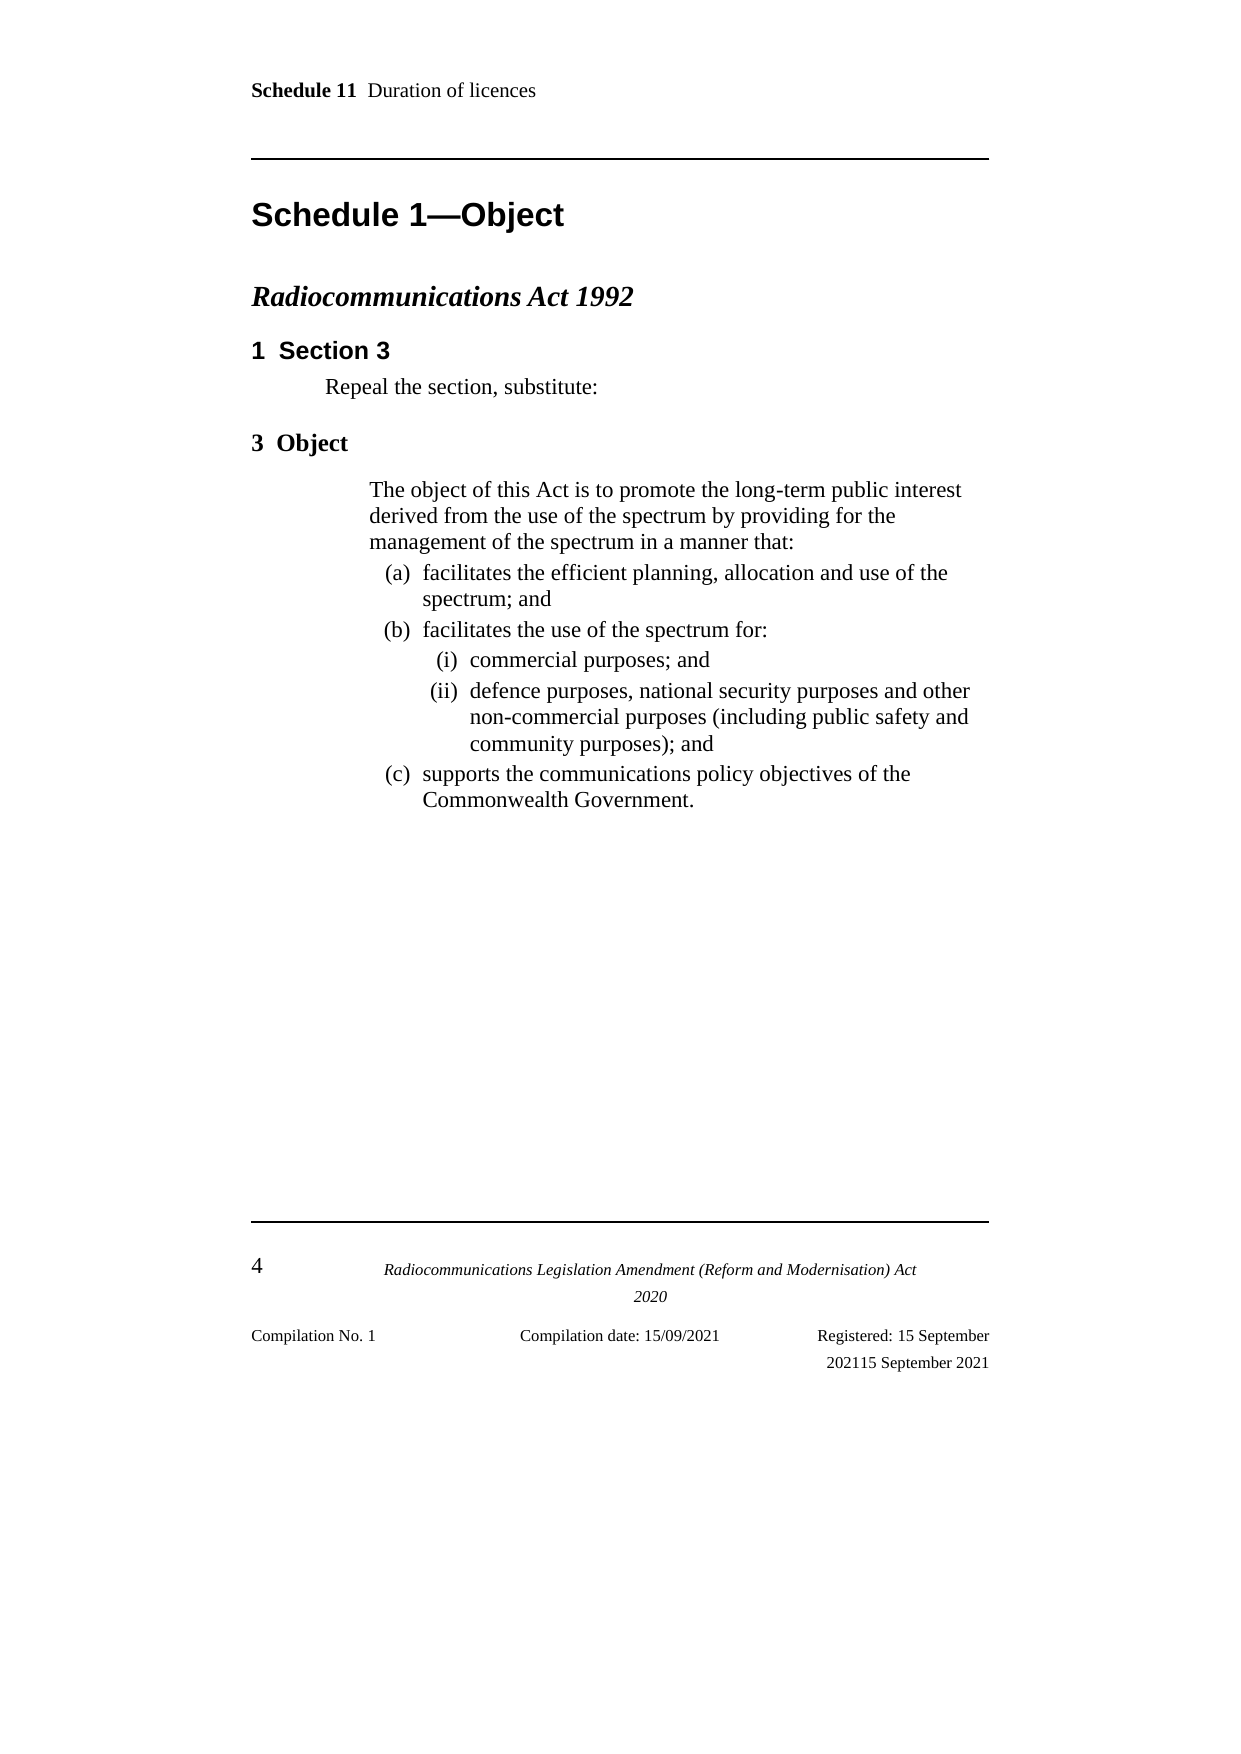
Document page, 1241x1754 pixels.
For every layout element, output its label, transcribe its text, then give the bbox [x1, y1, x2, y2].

text Radiocommunications Act 1992 [251, 279, 989, 313]
text 1 Section 3 [251, 336, 989, 364]
text (b) facilitates the use of the spectrum for: [251, 616, 989, 642]
text 3 Object [251, 428, 989, 457]
text (i) commercial purposes; and [251, 646, 989, 673]
text (ii) defence purposes, national security purposes and other non-commercial purposes (including public safety and community purposes); and [251, 677, 989, 756]
text The object of this Act is to promote the long-term public interest derived from the use of the spectrum by providing for the management of the spectrum in a manner that: [251, 476, 989, 555]
text Schedule 1—Object [251, 195, 989, 233]
text (c) supports the communications policy objectives of the Commonwealth Government. [251, 760, 989, 813]
text (a) facilitates the efficient planning, allocation and use of the spectrum; and [251, 559, 989, 612]
text Repeal the section, substitute: [325, 373, 989, 399]
